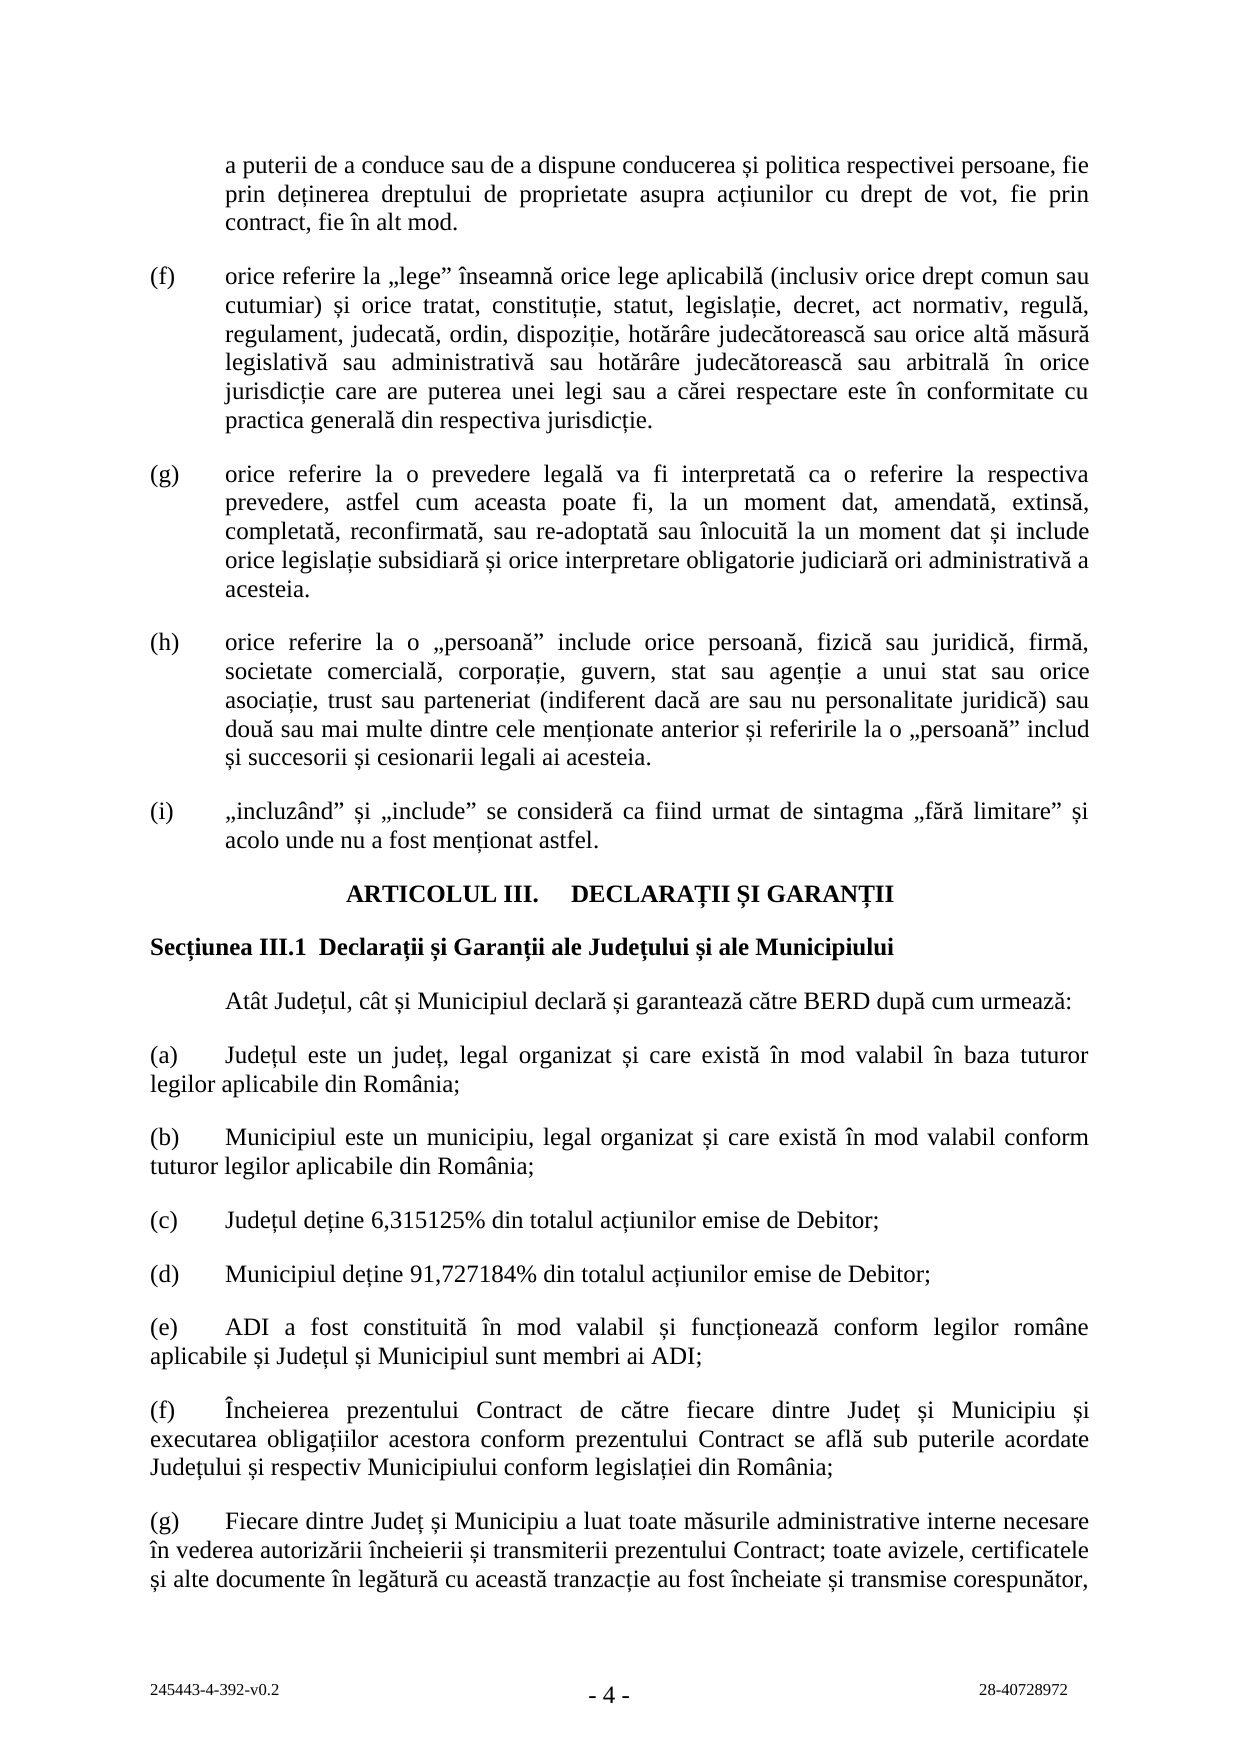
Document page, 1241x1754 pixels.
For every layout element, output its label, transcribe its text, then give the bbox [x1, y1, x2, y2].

text „incluzând” și „include” se consideră ca fiind urmat de sintagma „fără limitare” și acolo unde nu a fost menționat astfel. [150, 796, 1090, 854]
text orice referire la o „persoană” include orice persoană, fizică sau juridică, firmă, societate comercială, corporație, guvern, stat sau agenție a unui stat sau orice asociație, trust sau parteneriat (indiferent dacă are sau nu personalitate juridică) sau două sau mai multe dintre cele menționate anterior și referirile la o „persoană” includ și succesorii și cesionarii legali ai acesteia. [150, 627, 1090, 771]
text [150, 150, 1090, 236]
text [150, 1506, 1090, 1592]
text Județul deține 6,315125% din totalul acțiunilor emise de Debitor; [150, 1205, 1090, 1234]
text Municipiul este un municipiu, legal organizat și care există în mod valabil conform tuturor legilor aplicabile din România; [150, 1122, 1090, 1180]
text Atât Județul, cât și Municipiul declară și garantează către BERD după cum urmează: [150, 986, 1090, 1015]
text orice referire la „lege” înseamnă orice lege aplicabilă (inclusiv orice drept comun sau cutumiar) și orice tratat, constituție, statut, legislație, decret, act normativ, regulă, regulament, judecată, ordin, dispoziție, hotărâre judecătorească sau orice altă măsură legislativă sau administrativă sau hotărâre judecătorească sau arbitrală în orice jurisdicție care are puterea unei legi sau a cărei respectare este în conformitate cu practica generală din respectiva jurisdicție. [150, 261, 1090, 434]
text Municipiul deține 91,727184% din totalul acțiunilor emise de Debitor; [150, 1259, 1090, 1287]
text Declarații și Garanții ale Județului și ale Municipiului [150, 932, 1090, 961]
list Județul este un județ, legal organizat și care există în mod valabil în baza tuturor legilor aplicabile din România; [150, 1040, 1090, 1097]
text Încheierea prezentului Contract de către fiecare dintre Județ și Municipiu și executarea obligațiilor acestora conform prezentului Contract se află sub puterile acordate Județului și respectiv Municipiului conform legislației din România; [150, 1395, 1090, 1481]
text DECLARAȚII ȘI GARANȚII [150, 879, 1090, 907]
text ADI a fost constituită în mod valabil și funcționează conform legilor române aplicabile și Județul și Municipiul sunt membri ai ADI; [150, 1312, 1090, 1370]
text orice referire la o prevedere legală va fi interpretată ca o referire la respectiva prevedere, astfel cum aceasta poate fi, la un moment dat, amendată, extinsă, completată, reconfirmată, sau re-adoptată sau înlocuită la un moment dat și include orice legislație subsidiară și orice interpretare obligatorie judiciară ori administrativă a acesteia. [150, 459, 1090, 602]
